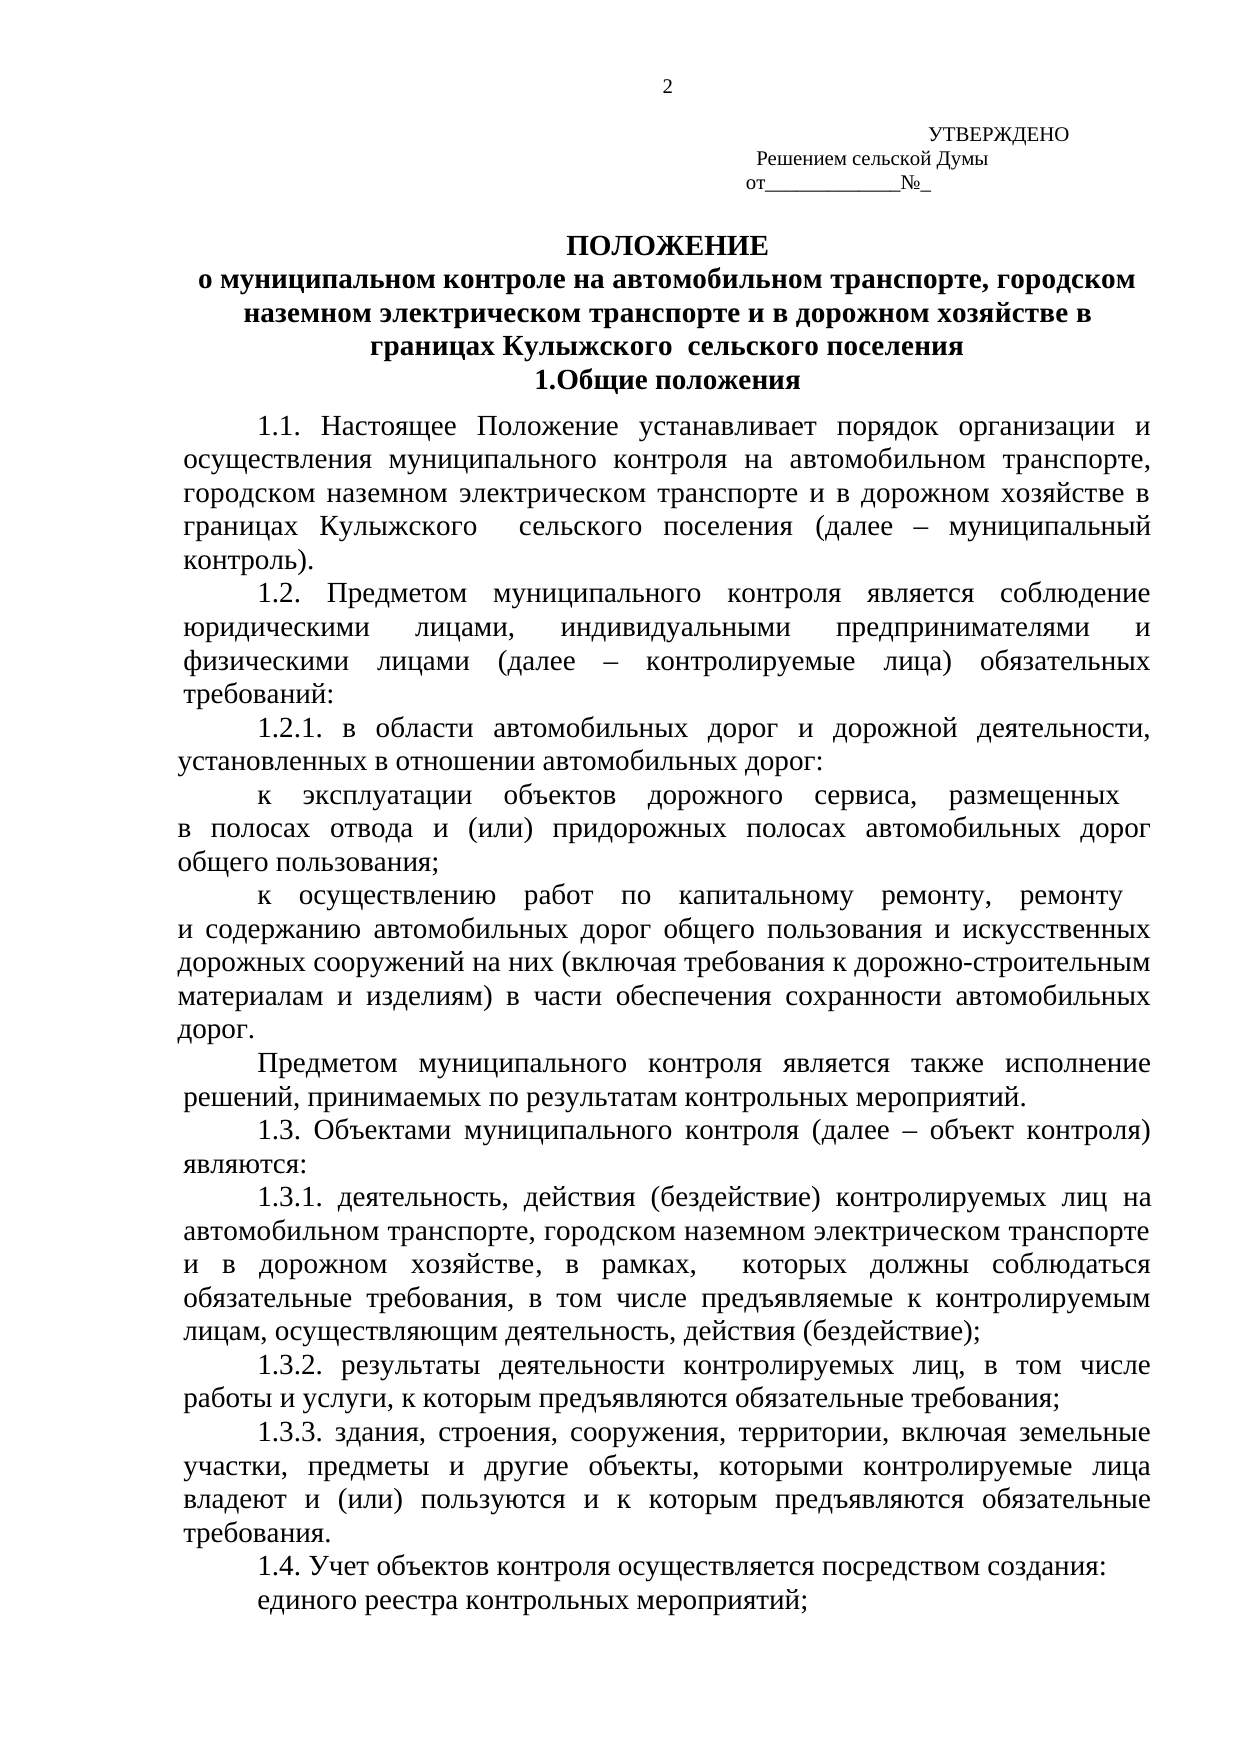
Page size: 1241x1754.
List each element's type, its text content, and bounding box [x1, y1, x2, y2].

text 1.3.3. здания, строения, сооружения, территории, включая земельные участки, предметы и другие объекты, которыми контролируемые лица владеют и (или) пользуются и к которым предъявляются обязательные требования. [183, 1414, 1152, 1548]
list 1.2. Предметом муниципального контроля является соблюдение юридическими лицами, индивидуальными предпринимателями и физическими лицами (далее – контролируемые лица) обязательных требований: [183, 576, 1152, 710]
text к эксплуатации объектов дорожного сервиса, размещенных в полосах отвода и (или) придорожных полосах автомобильных дорог общего пользования; [177, 777, 1152, 877]
text 1.3.1. деятельность, действия (бездействие) контролируемых лиц на автомобильном транспорте, городском наземном электрическом транспорте и в дорожном хозяйстве, в рамках, которых должны соблюдаться обязательные требования, в том числе предъявляемые к контролируемым лицам, осуществляющим деятельность, действия (бездействие); [183, 1179, 1152, 1347]
text УТВЕРЖДЕНО [183, 122, 1152, 146]
text Решением сельской Думы [183, 146, 1152, 170]
text Предметом муниципального контроля является также исполнение решений, принимаемых по результатам контрольных мероприятий. [183, 1045, 1152, 1112]
text от_____________№_ [183, 170, 1152, 194]
text о муниципальном контроле на автомобильном транспорте, городском наземном электрическом транспорте и в дорожном хозяйстве в границах Кулыжского сельского поселения [183, 261, 1152, 362]
text единого реестра контрольных мероприятий; [183, 1582, 1152, 1615]
list 1.3. Объектами муниципального контроля (далее – объект контроля) являются: [183, 1112, 1152, 1179]
list 1.4. Учет объектов контроля осуществляется посредством создания: [183, 1548, 1152, 1582]
title ПОЛОЖЕНИЕ [183, 228, 1152, 261]
text 1.Общие положения [183, 362, 1152, 395]
text 1.3.2. результаты деятельности контролируемых лиц, в том числе работы и услуги, к которым предъявляются обязательные требования; [183, 1347, 1152, 1414]
text 1.2.1. в области автомобильных дорог и дорожной деятельности, установленных в отношении автомобильных дорог: [177, 710, 1152, 777]
text к осуществлению работ по капитальному ремонту, ремонту и содержанию автомобильных дорог общего пользования и искусственных дорожных сооружений на них (включая требования к дорожно-строительным материалам и изделиям) в части обеспечения сохранности автомобильных дорог. [177, 877, 1152, 1045]
title 1.1. Настоящее Положение устанавливает порядок организации и осуществления муниципального контроля на автомобильном транспорте, городском наземном электрическом транспорте и в дорожном хозяйстве в границах Кулыжского сельского поселения (далее – муниципальный контроль). [183, 408, 1152, 576]
